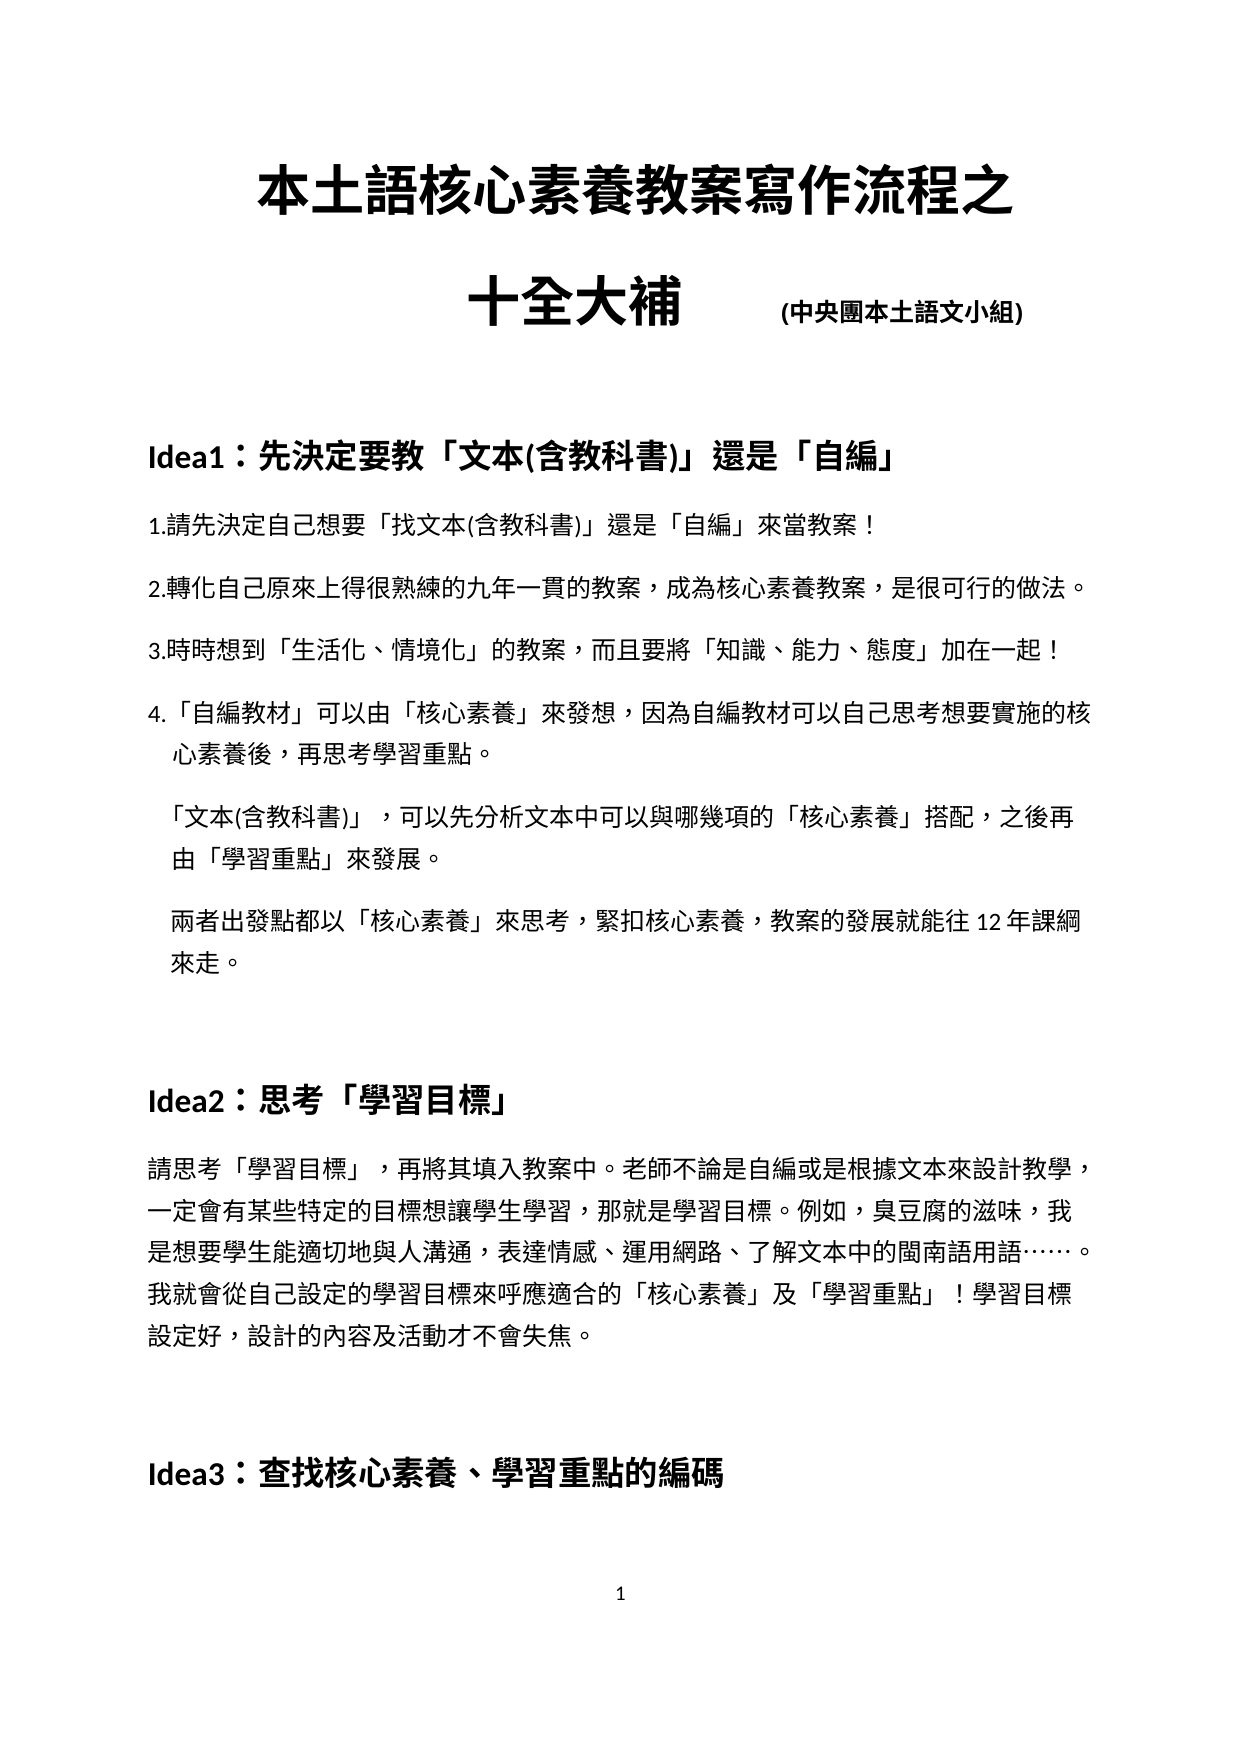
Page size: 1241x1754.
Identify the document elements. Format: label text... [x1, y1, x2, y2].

text 3.時時想到「生活化、情境化」的教案，而且要將「知識、能力、態度」加在一起！ [148, 631, 1093, 667]
text 1.請先決定自己想要「找文本(含教科書)」還是「自編」來當教案！ [148, 506, 1093, 542]
text 2.轉化自己原來上得很熟練的九年一貫的教案，成為核心素養教案，是很可行的做法。 [148, 568, 1093, 604]
text 「文本(含教科書)」，可以先分析文本中可以與哪幾項的「核心素養」搭配，之後再由「學習重點」來發展。 [159, 797, 1093, 875]
text Idea3：查找核心素養、學習重點的編碼 [148, 1446, 1093, 1494]
text Idea2：思考「學習目標」 [148, 1073, 1093, 1122]
text 兩者出發點都以「核心素養」來思考，緊扣核心素養，教案的發展就能往12年課綱來走。 [171, 902, 1093, 979]
text 4.「自編教材」可以由「核心素養」來發想，因為自編教材可以自己思考想要實施的核心素養後，再思考學習重點。 [148, 693, 1093, 771]
text Idea1：先決定要教「文本(含教科書)」還是「自編」 [148, 429, 1093, 478]
text 本土語核心素養教案寫作流程之 [148, 148, 1093, 226]
text 十全大補 (中央團本土語文小組) [148, 258, 1093, 337]
text 請思考「學習目標」，再將其填入教案中。老師不論是自編或是根據文本來設計教學，一定會有某些特定的目標想讓學生學習，那就是學習目標。例如，臭豆腐的滋味，我是想要學生能適切地與人溝通，表達情感、運用網路、了解文本中的閩南語用語……。我就會從自己設定的學習目標來呼應適合的「核心素養」及「學習重點」！學習目標設定好，設計的內容及活動才不會失焦。 [148, 1149, 1093, 1352]
